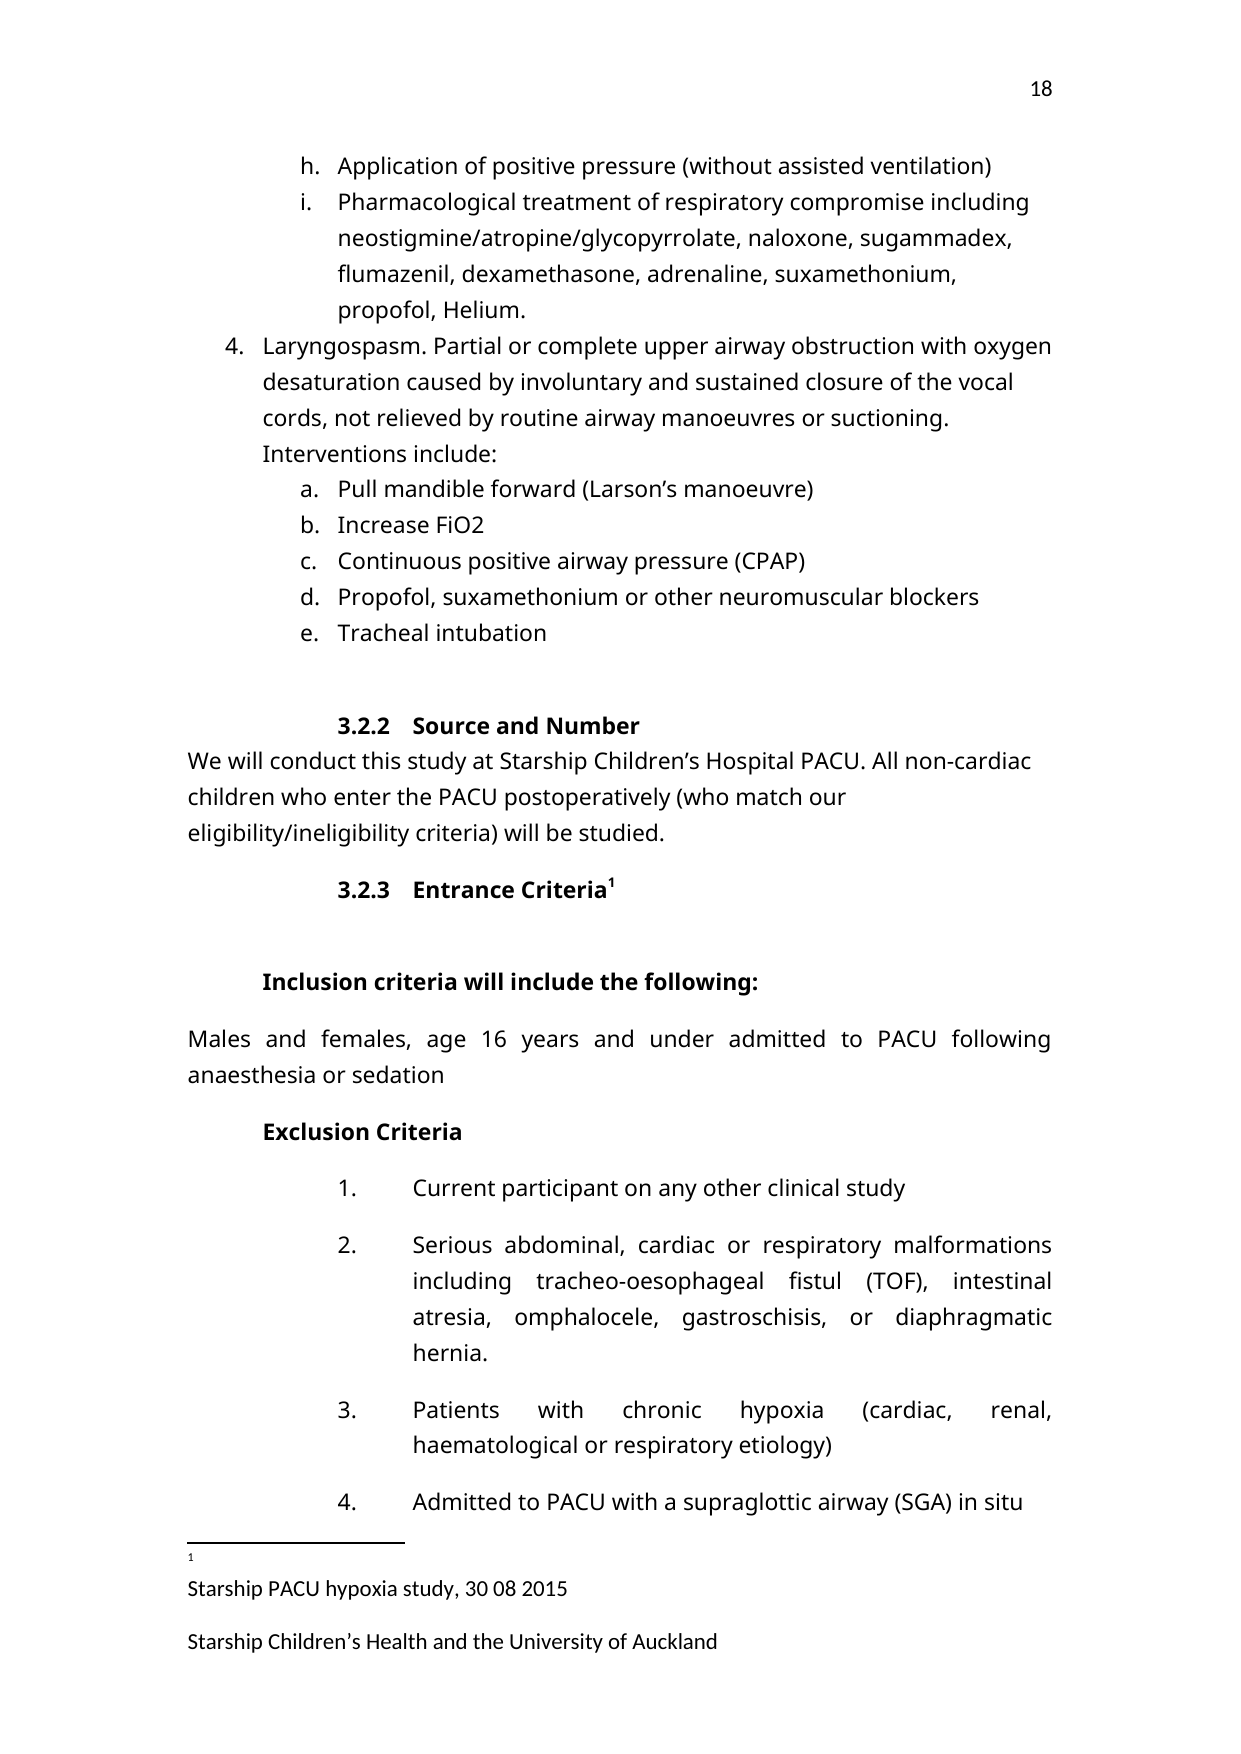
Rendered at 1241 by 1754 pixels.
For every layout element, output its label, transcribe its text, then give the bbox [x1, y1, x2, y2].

list Serious abdominal, cardiac or respiratory malformations including tracheo-oesophageal fistul (TOF), intestinal atresia, omphalocele, gastroschisis, or diaphragmatic hernia. [337, 1229, 1053, 1368]
subtitle 3.2.3 Entrance Criteria [262, 874, 1053, 905]
subtitle 3.2.2 Source and Number [262, 710, 1053, 741]
list Pharmacological treatment of respiratory compromise including neostigmine/atropine/glycopyrrolate, naloxone, sugammadex, flumazenil, dexamethasone, adrenaline, suxamethonium, propofol, Helium. [300, 186, 1053, 325]
list Interventions include: [262, 437, 1053, 469]
list Patients with chronic hypoxia (cardiac, renal, haematological or respiratory etiology) [337, 1393, 1053, 1461]
list Admitted to PACU with a supraglottic airway (SGA) in situ [337, 1486, 1053, 1517]
list Increase FiO2 [300, 509, 1053, 541]
list Laryngospasm. Partial or complete upper airway obstruction with oxygen desaturation caused by involuntary and sustained closure of the vocal cords, not relieved by routine airway manoeuvres or suctioning. [225, 330, 1053, 433]
list Current participant on any other clinical study [337, 1172, 1053, 1203]
list Propofol, suxamethonium or other neuromuscular blockers [300, 581, 1053, 612]
list Tracheal intubation [300, 617, 1053, 648]
text Inclusion criteria will include the following: [262, 966, 1053, 997]
text Males and females, age 16 years and under admitted to PACU following anaesthesia or sedation [187, 1023, 1053, 1090]
text We will conduct this study at Starship Children’s Hospital PACU. All non-cardiac children who enter the PACU postoperatively (who match our eligibility/ineligibility criteria) will be studied. [187, 745, 1053, 848]
list Pull mandible forward (Larson’s manoeuvre) [300, 473, 1053, 505]
list Continuous positive airway pressure (CPAP) [300, 545, 1053, 577]
list Application of positive pressure (without assisted ventilation) [300, 150, 1053, 181]
text Exclusion Criteria [187, 1115, 1053, 1147]
